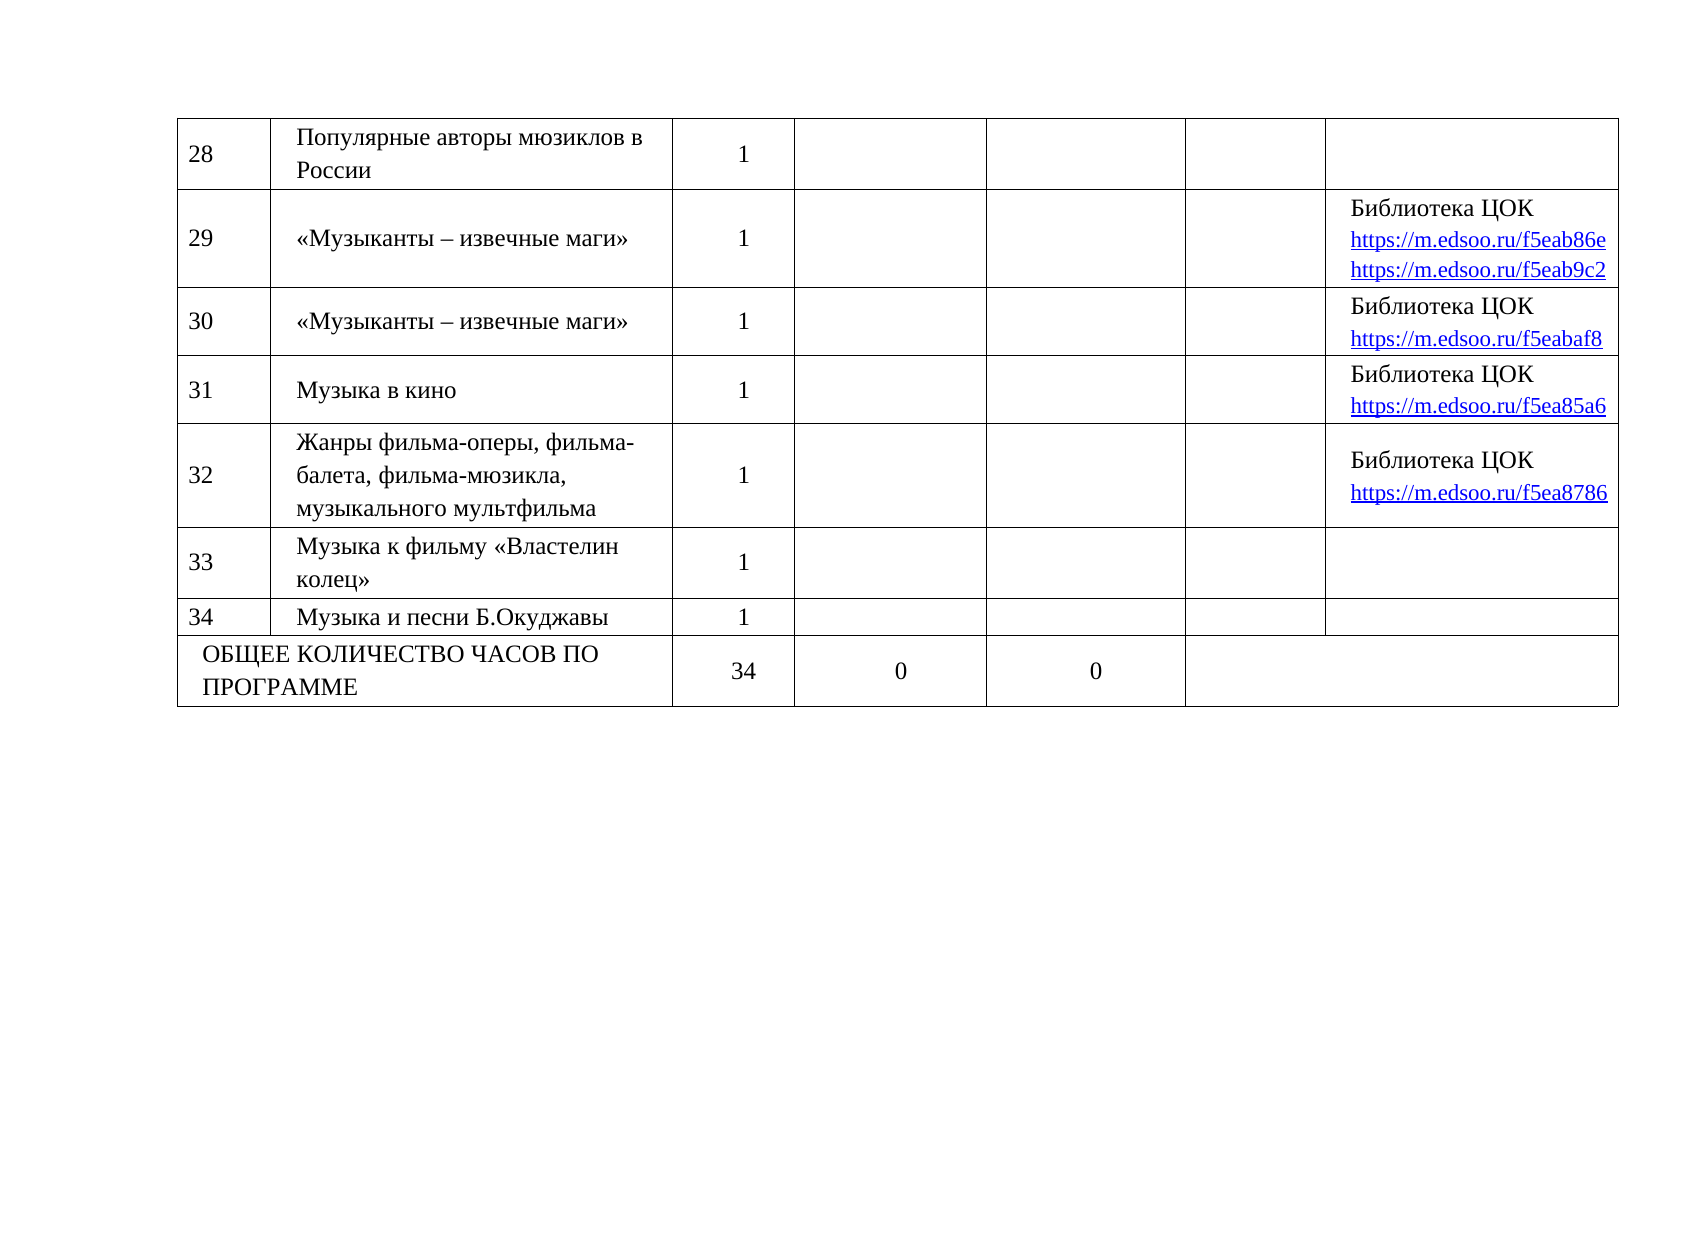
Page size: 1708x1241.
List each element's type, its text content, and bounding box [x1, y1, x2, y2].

table_header Популярные авторы мюзиклов в России [271, 119, 672, 188]
table_cell [1186, 424, 1325, 527]
table_cell 31 [178, 356, 270, 423]
table_cell 29 [178, 190, 270, 287]
table_cell 1 [673, 599, 794, 635]
table_cell 34 [178, 599, 270, 635]
table_cell [1186, 528, 1325, 597]
table_cell [795, 190, 986, 287]
table_cell [987, 528, 1185, 597]
table_cell [795, 288, 986, 355]
table_cell ОБЩЕЕ КОЛИЧЕСТВО ЧАСОВ ПО ПРОГРАММЕ [178, 636, 672, 706]
table_cell Библиотека ЦОК https://m.edsoo.ru/f5eabaf8 [1326, 288, 1618, 355]
table_cell 1 [673, 288, 794, 355]
table_cell Музыка в кино [271, 356, 672, 423]
table_cell Библиотека ЦОК https://m.edsoo.ru/f5eab86e https://m.edsoo.ru/f5eab9c2 [1326, 190, 1618, 287]
table_cell [795, 599, 986, 635]
table_header [795, 119, 986, 188]
table_cell [1186, 636, 1618, 706]
table_cell [987, 356, 1185, 423]
table_cell Музыка к фильму «Властелин колец» [271, 528, 672, 597]
table_cell 0 [987, 636, 1185, 706]
table_cell [987, 424, 1185, 527]
table_cell [1186, 190, 1325, 287]
table_cell Библиотека ЦОК https://m.edsoo.ru/f5ea8786 [1326, 424, 1618, 527]
table_header 1 [673, 119, 794, 188]
table_header 28 [178, 119, 270, 188]
table_cell [987, 599, 1185, 635]
table_cell «Музыканты – извечные маги» [271, 190, 672, 287]
table_cell «Музыканты – извечные маги» [271, 288, 672, 355]
table_cell 1 [673, 356, 794, 423]
table_cell Музыка и песни Б.Окуджавы [271, 599, 672, 635]
table_cell [1186, 599, 1325, 635]
table_cell 1 [673, 528, 794, 597]
table_header [1326, 119, 1618, 188]
table_cell 1 [673, 424, 794, 527]
table_cell [795, 356, 986, 423]
table_cell 1 [673, 190, 794, 287]
table_cell [1186, 288, 1325, 355]
table_cell 30 [178, 288, 270, 355]
table_cell 33 [178, 528, 270, 597]
table_cell [1326, 528, 1618, 597]
table_cell [795, 424, 986, 527]
table_cell [1326, 599, 1618, 635]
table_cell [987, 190, 1185, 287]
table_header [1186, 119, 1325, 188]
table_cell 32 [178, 424, 270, 527]
table_cell 34 [673, 636, 794, 706]
table_cell Жанры фильма-оперы, фильма- балета, фильма-мюзикла, музыкального мультфильма [271, 424, 672, 527]
table_cell Библиотека ЦОК https://m.edsoo.ru/f5ea85a6 [1326, 356, 1618, 423]
table_header [987, 119, 1185, 188]
table_cell [795, 528, 986, 597]
table_cell [1186, 356, 1325, 423]
table_cell [987, 288, 1185, 355]
table_cell 0 [795, 636, 986, 706]
